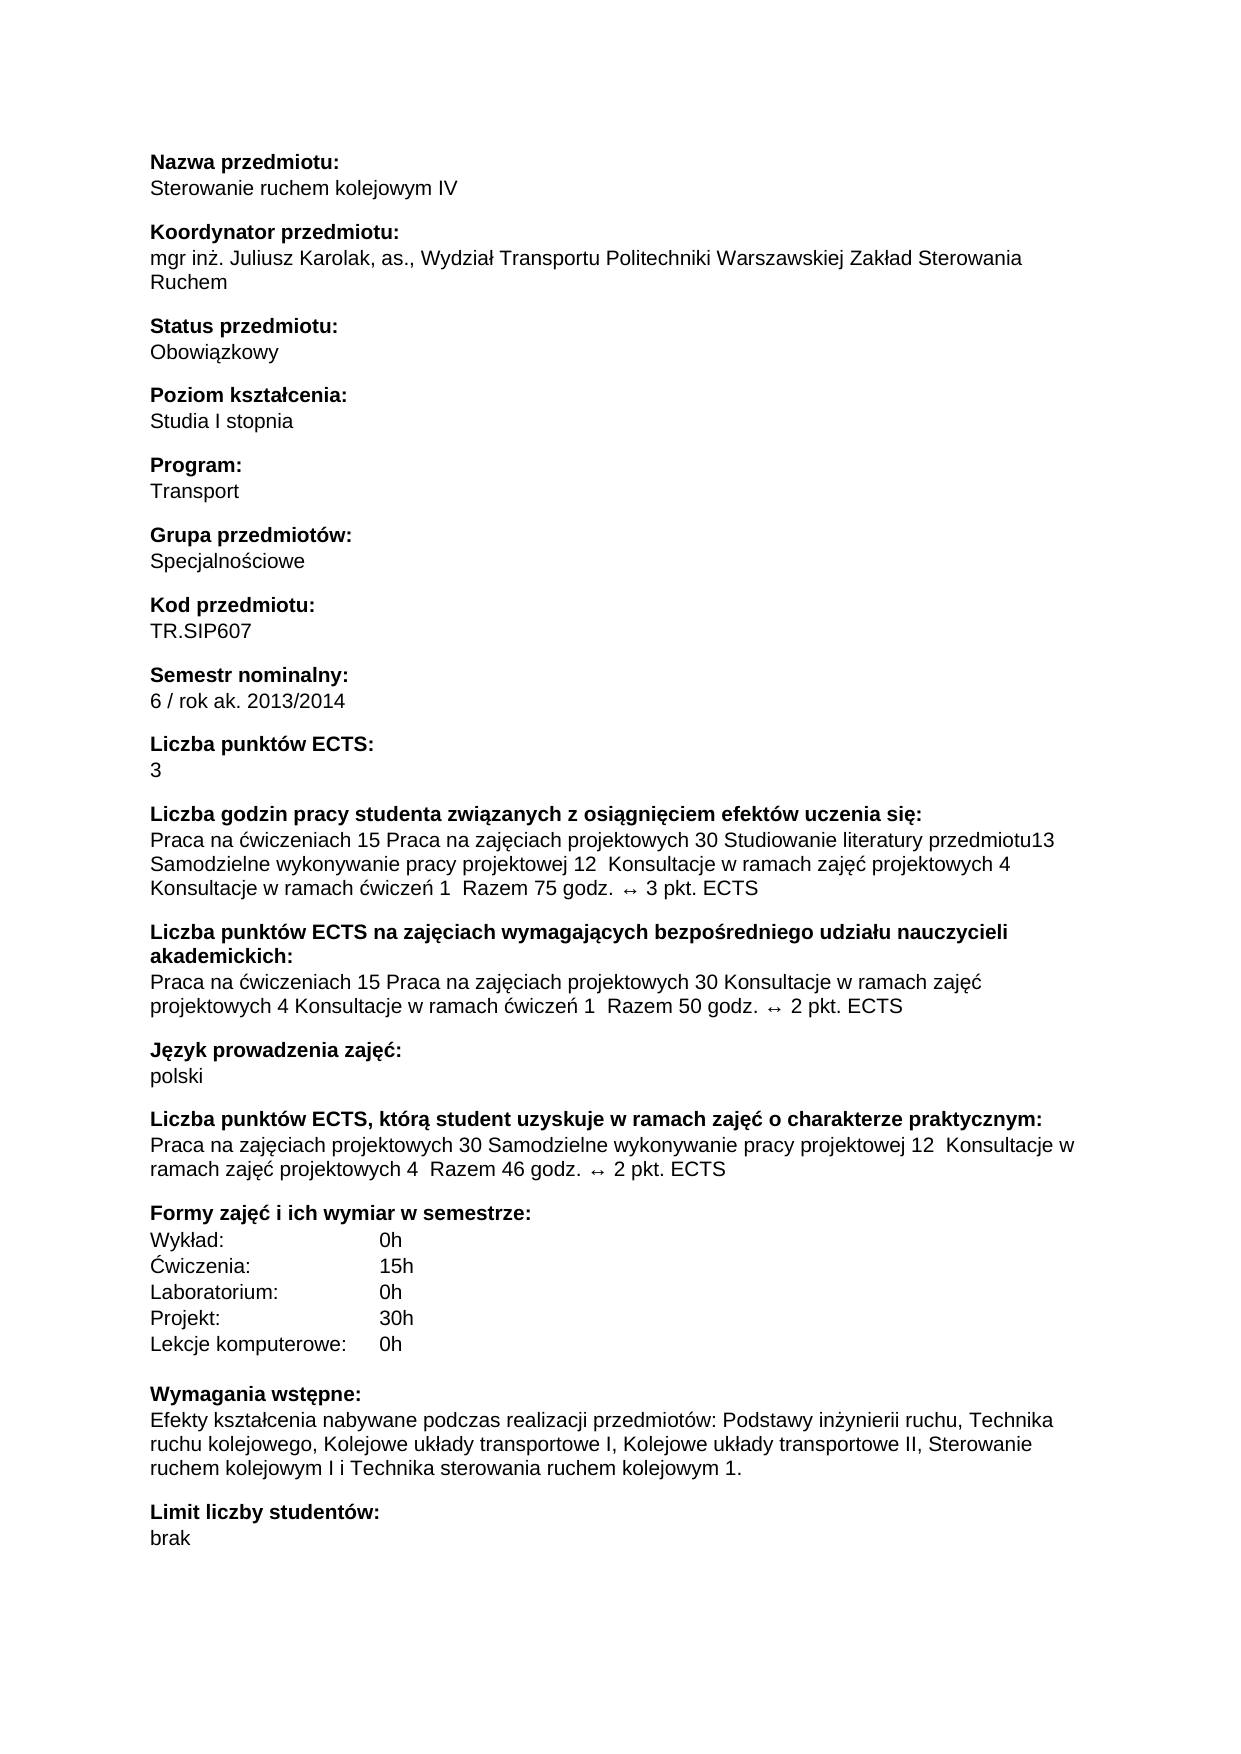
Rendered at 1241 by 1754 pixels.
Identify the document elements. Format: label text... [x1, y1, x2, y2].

text Formy zajęć i ich wymiar w semestrze: [150, 1201, 1090, 1225]
text 3 [150, 758, 1090, 782]
table_cell Ćwiczenia: [140, 1254, 367, 1278]
text Program: [150, 453, 1090, 477]
text Liczba punktów ECTS na zajęciach wymagających bezpośredniego udziału nauczycieli akademickich: [150, 920, 1090, 968]
text TR.SIP607 [150, 619, 1090, 643]
table_cell 30h [369, 1304, 597, 1330]
text Limit liczby studentów: [150, 1499, 1090, 1523]
text Nazwa przedmiotu: [150, 150, 1090, 174]
text Grupa przedmiotów: [150, 523, 1090, 547]
text Sterowanie ruchem kolejowym IV [150, 176, 1090, 200]
text Język prowadzenia zajęć: [150, 1037, 1090, 1061]
text Obowiązkowy [150, 339, 1090, 363]
text Semestr nominalny: [150, 662, 1090, 686]
text Status przedmiotu: [150, 313, 1090, 337]
text Praca na ćwiczeniach 15 Praca na zajęciach projektowych 30 Studiowanie literatury przedmiotu13 Samodzielne wykonywanie pracy projektowej 12 Konsultacje w ramach zajęć projektowych 4 Konsultacje w ramach ćwiczeń 1 Razem 75 godz. ↔ 3 pkt. ECTS [150, 828, 1090, 900]
text polski [150, 1063, 1090, 1087]
table_cell Lekcje komputerowe: [140, 1332, 367, 1356]
text Specjalnościowe [150, 549, 1090, 573]
table_header 0h [369, 1228, 597, 1252]
text Praca na ćwiczeniach 15 Praca na zajęciach projektowych 30 Konsultacje w ramach zajęć projektowych 4 Konsultacje w ramach ćwiczeń 1 Razem 50 godz. ↔ 2 pkt. ECTS [150, 970, 1090, 1018]
table_cell Laboratorium: [140, 1280, 367, 1304]
text Koordynator przedmiotu: [150, 220, 1090, 244]
text Wymagania wstępne: [150, 1382, 1090, 1406]
text Liczba godzin pracy studenta związanych z osiągnięciem efektów uczenia się: [150, 802, 1090, 826]
text Praca na zajęciach projektowych 30 Samodzielne wykonywanie pracy projektowej 12 Konsultacje w ramach zajęć projektowych 4 Razem 46 godz. ↔ 2 pkt. ECTS [150, 1133, 1090, 1181]
table_header Wykład: [140, 1228, 367, 1252]
text Liczba punktów ECTS, którą student uzyskuje w ramach zajęć o charakterze praktycznym: [150, 1107, 1090, 1131]
table_cell 0h [369, 1330, 597, 1356]
text Liczba punktów ECTS: [150, 732, 1090, 756]
table_cell 0h [369, 1278, 597, 1304]
text brak [150, 1526, 1090, 1549]
text Efekty kształcenia nabywane podczas realizacji przedmiotów: Podstawy inżynierii ruchu, Technika ruchu kolejowego, Kolejowe układy transportowe I, Kolejowe układy transportowe II, Sterowanie ruchem kolejowym I i Technika sterowania ruchem kolejowym 1. [150, 1408, 1090, 1480]
text Kod przedmiotu: [150, 593, 1090, 617]
table_cell 15h [369, 1252, 597, 1278]
text Transport [150, 479, 1090, 503]
text mgr inż. Juliusz Karolak, as., Wydział Transportu Politechniki Warszawskiej Zakład Sterowania Ruchem [150, 246, 1090, 294]
table_cell Projekt: [140, 1306, 367, 1330]
text 6 / rok ak. 2013/2014 [150, 688, 1090, 712]
text Poziom kształcenia: [150, 383, 1090, 407]
text Studia I stopnia [150, 409, 1090, 433]
